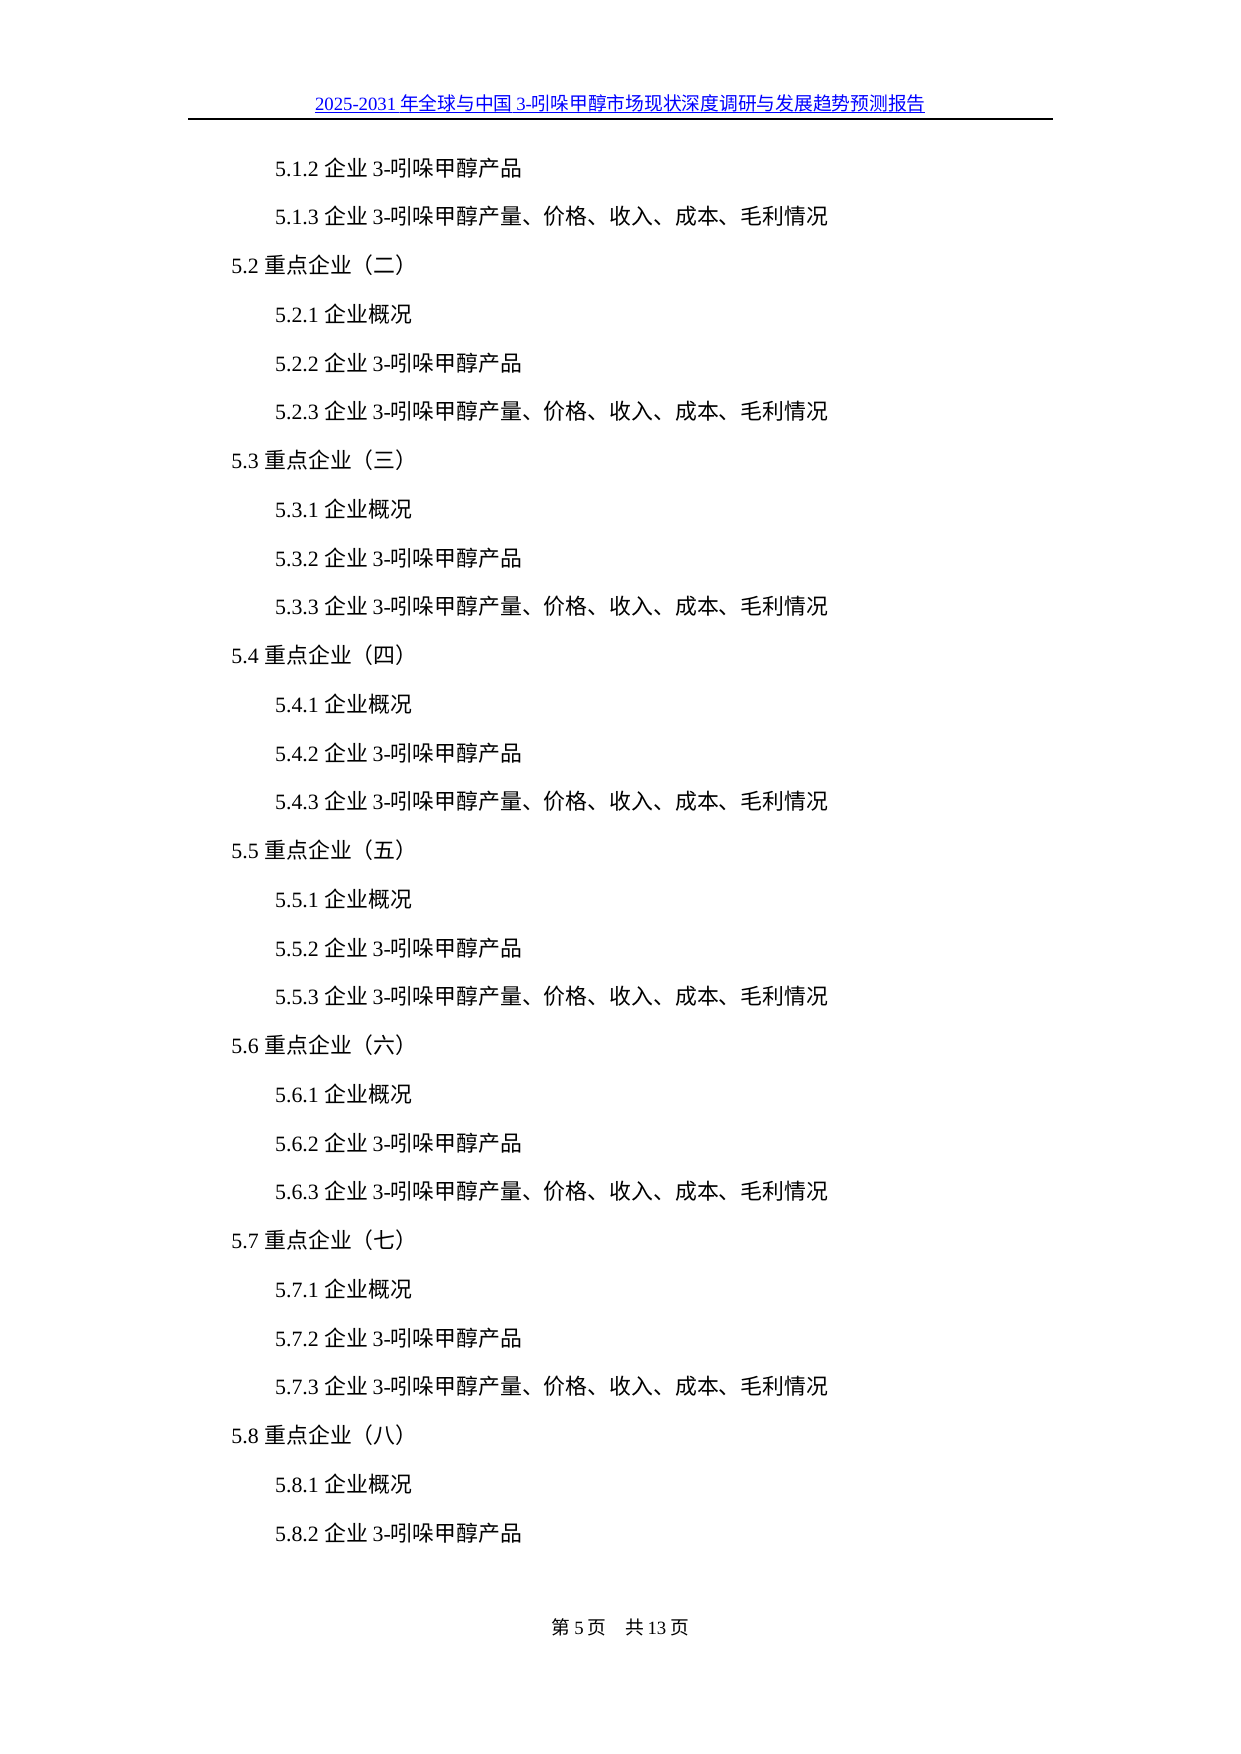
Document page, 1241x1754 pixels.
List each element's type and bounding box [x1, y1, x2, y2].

text [187, 150, 1053, 1548]
